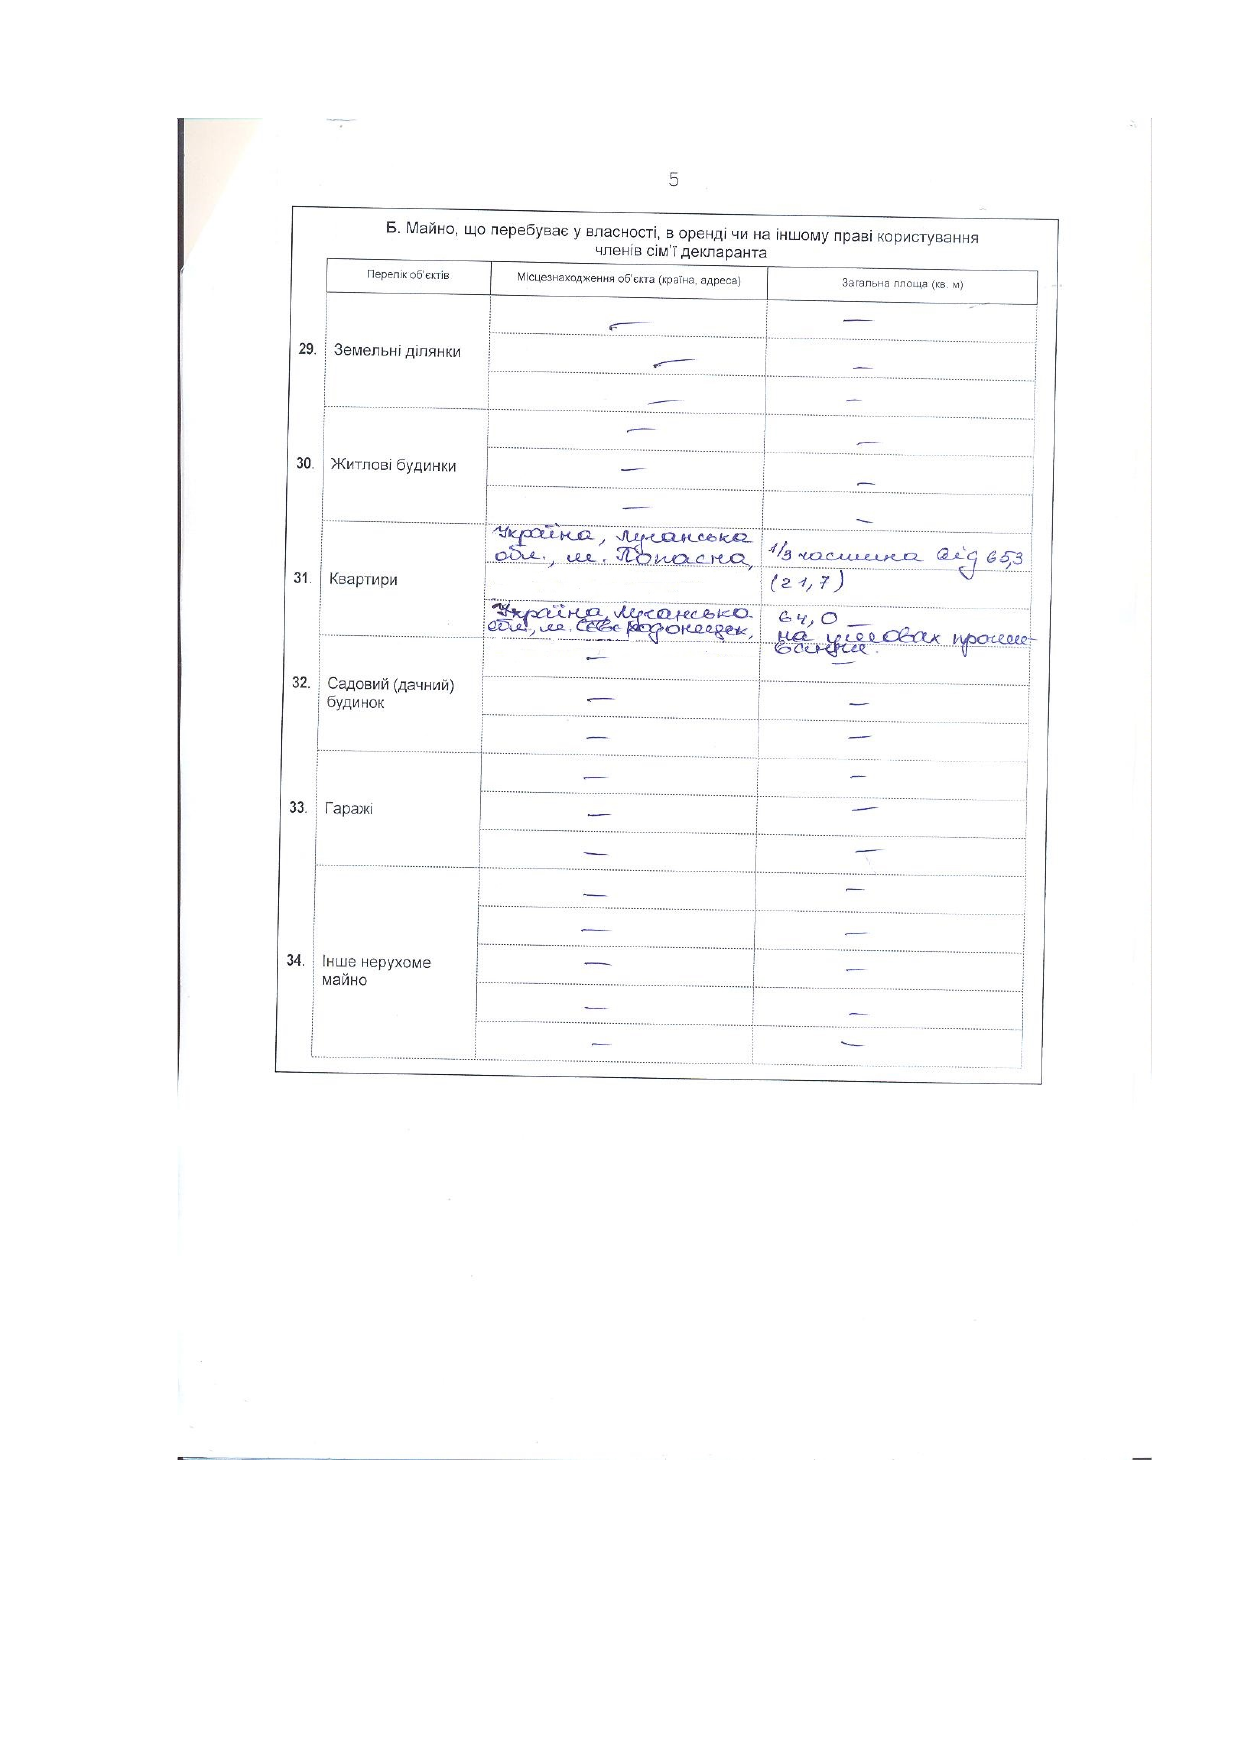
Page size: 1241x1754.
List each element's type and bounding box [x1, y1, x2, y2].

picture [177, 118, 1152, 1460]
